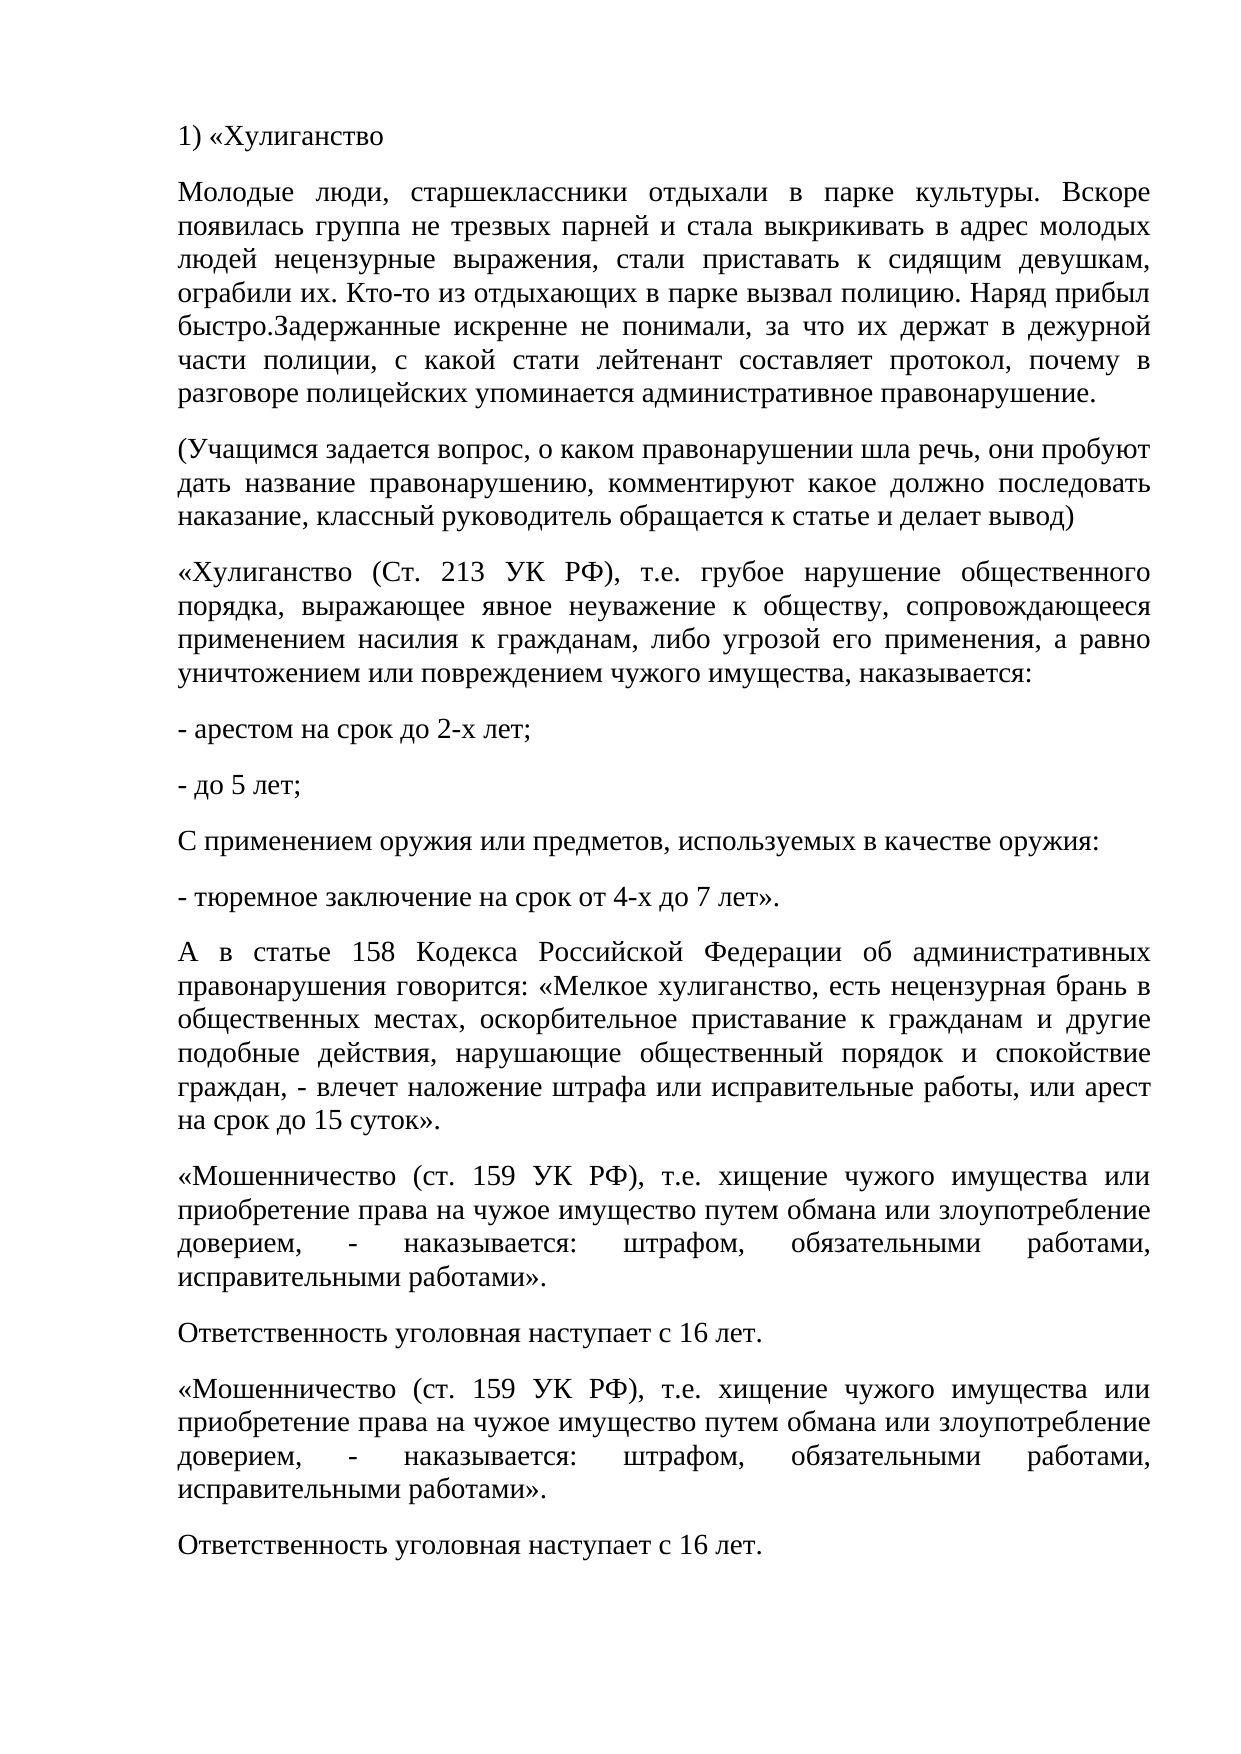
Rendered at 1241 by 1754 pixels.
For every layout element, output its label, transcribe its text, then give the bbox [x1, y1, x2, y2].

text А в статье 158 Кодекса Российской Федерации об административных правонарушения говорится: «Мелкое хулиганство, есть нецензурная брань в общественных местах, оскорбительное приставание к гражданам и другие подобные действия, нарушающие общественный порядок и спокойствие граждан, - влечет наложение штрафа или исправительные работы, или арест на срок до 15 суток». [177, 934, 1152, 1136]
text С применением оружия или предметов, используемых в качестве оружия: [177, 823, 1152, 856]
text 1) «Хулиганство [177, 118, 1152, 152]
text - арестом на срок до 2-х лет; [177, 711, 1152, 744]
text Молодые люди, старшеклассники отдыхали в парке культуры. Вскоре появилась группа не трезвых парней и стала выкрикивать в адрес молодых людей нецензурные выражения, стали приставать к сидящим девушкам, ограбили их. Кто-то из отдыхающих в парке вызвал полицию. Наряд прибыл быстро.Задержанные искренне не понимали, за что их держат в дежурной части полиции, с какой стати лейтенант составляет протокол, почему в разговоре полицейских упоминается административное правонарушение. [177, 174, 1152, 409]
text «Мошенничество (ст. 159 УК РФ), т.е. хищение чужого имущества или приобретение права на чужое имущество путем обмана или злоупотребление доверием, - наказывается: штрафом, обязательными работами, исправительными работами». [177, 1158, 1152, 1292]
text Ответственность уголовная наступает с 16 лет. [177, 1527, 1152, 1561]
text Ответственность уголовная наступает с 16 лет. [177, 1315, 1152, 1348]
text «Мошенничество (ст. 159 УК РФ), т.е. хищение чужого имущества или приобретение права на чужое имущество путем обмана или злоупотребление доверием, - наказывается: штрафом, обязательными работами, исправительными работами». [177, 1371, 1152, 1505]
text - до 5 лет; [177, 767, 1152, 800]
text - тюремное заключение на срок от 4-х до 7 лет». [177, 879, 1152, 912]
text (Учащимся задается вопрос, о каком правонарушении шла речь, они пробуют дать название правонарушению, комментируют какое должно последовать наказание, классный руководитель обращается к статье и делает вывод) [177, 431, 1152, 532]
text «Хулиганство (Ст. 213 УК РФ), т.е. грубое нарушение общественного порядка, выражающее явное неуважение к обществу, сопровождающееся применением насилия к гражданам, либо угрозой его применения, а равно уничтожением или повреждением чужого имущества, наказывается: [177, 554, 1152, 688]
